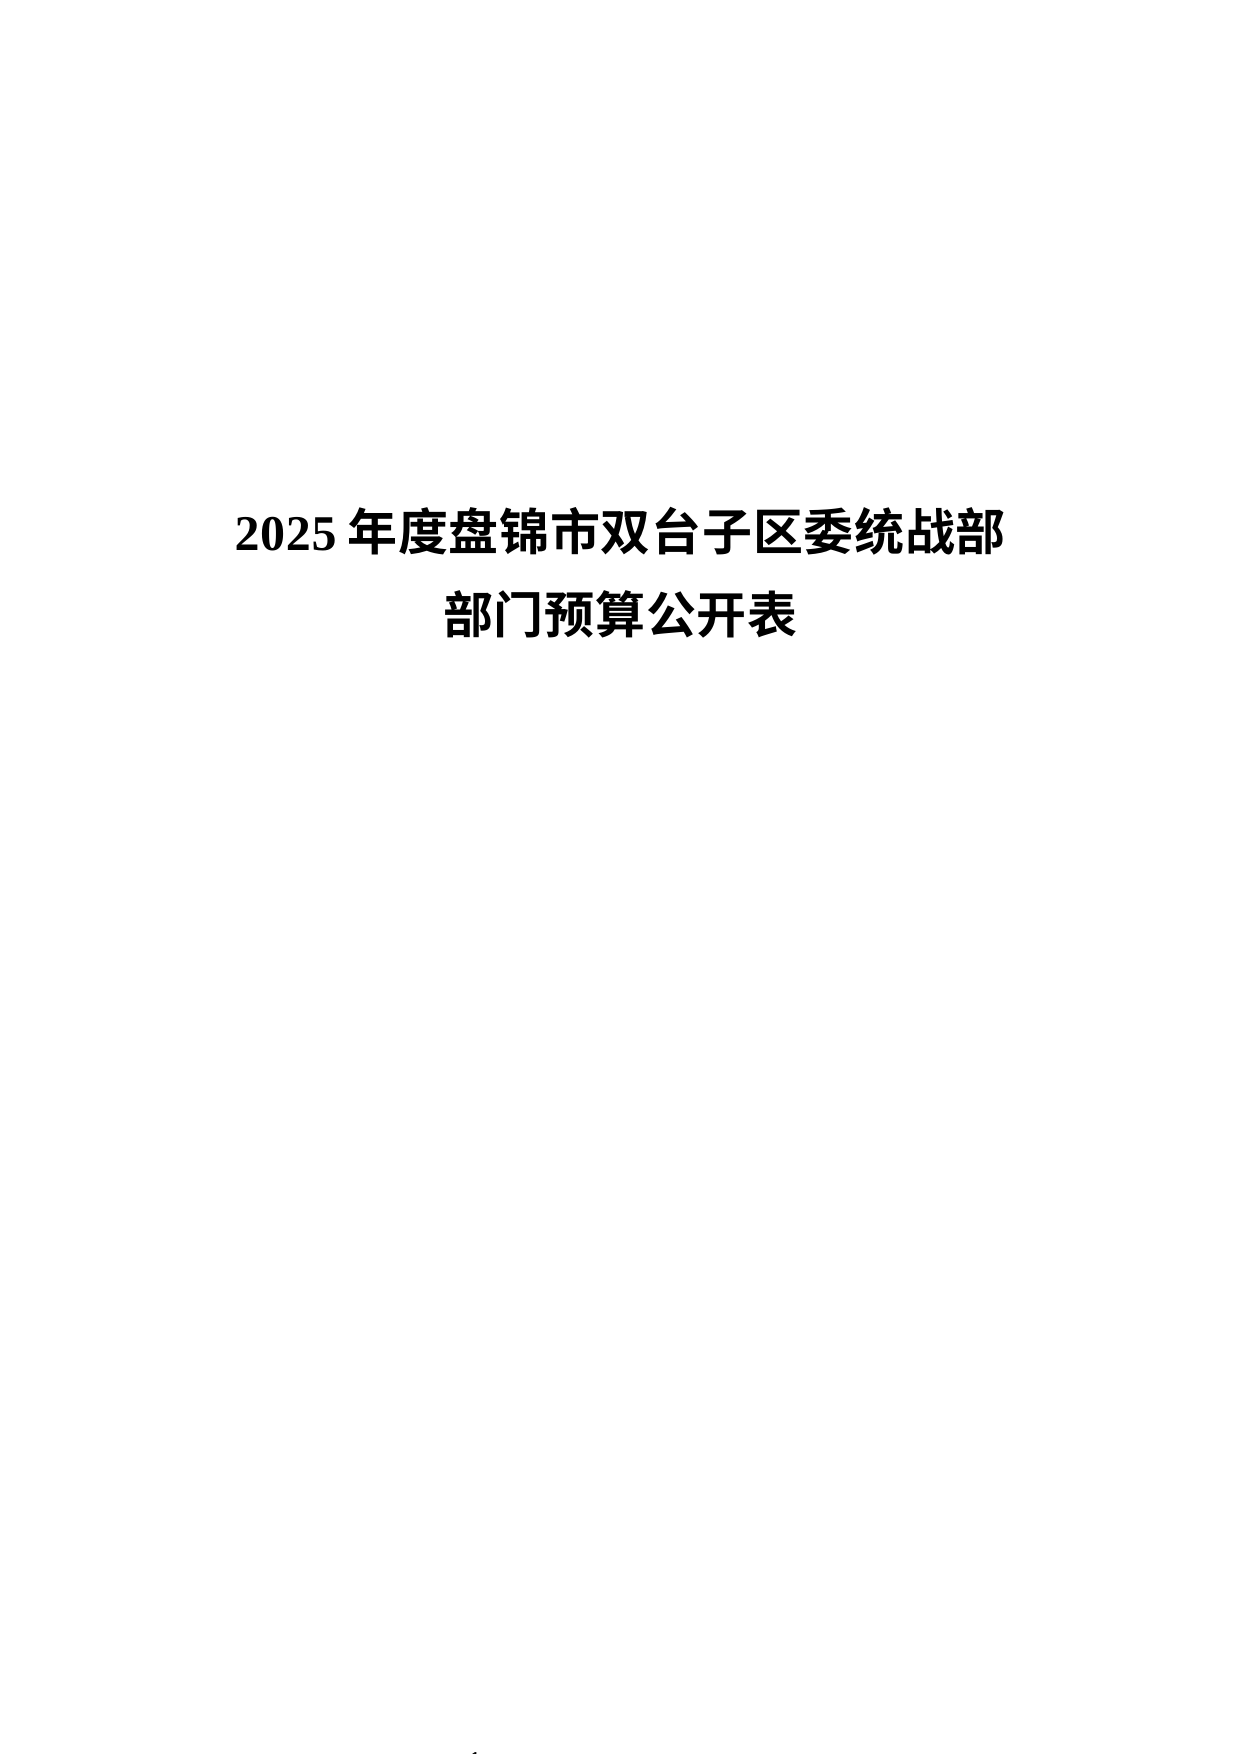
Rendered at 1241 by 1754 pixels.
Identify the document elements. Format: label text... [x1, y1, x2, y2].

text 部门预算公开表 [186, 579, 1054, 647]
text 2025年度盘锦市双台子区委统战部 [186, 497, 1054, 564]
